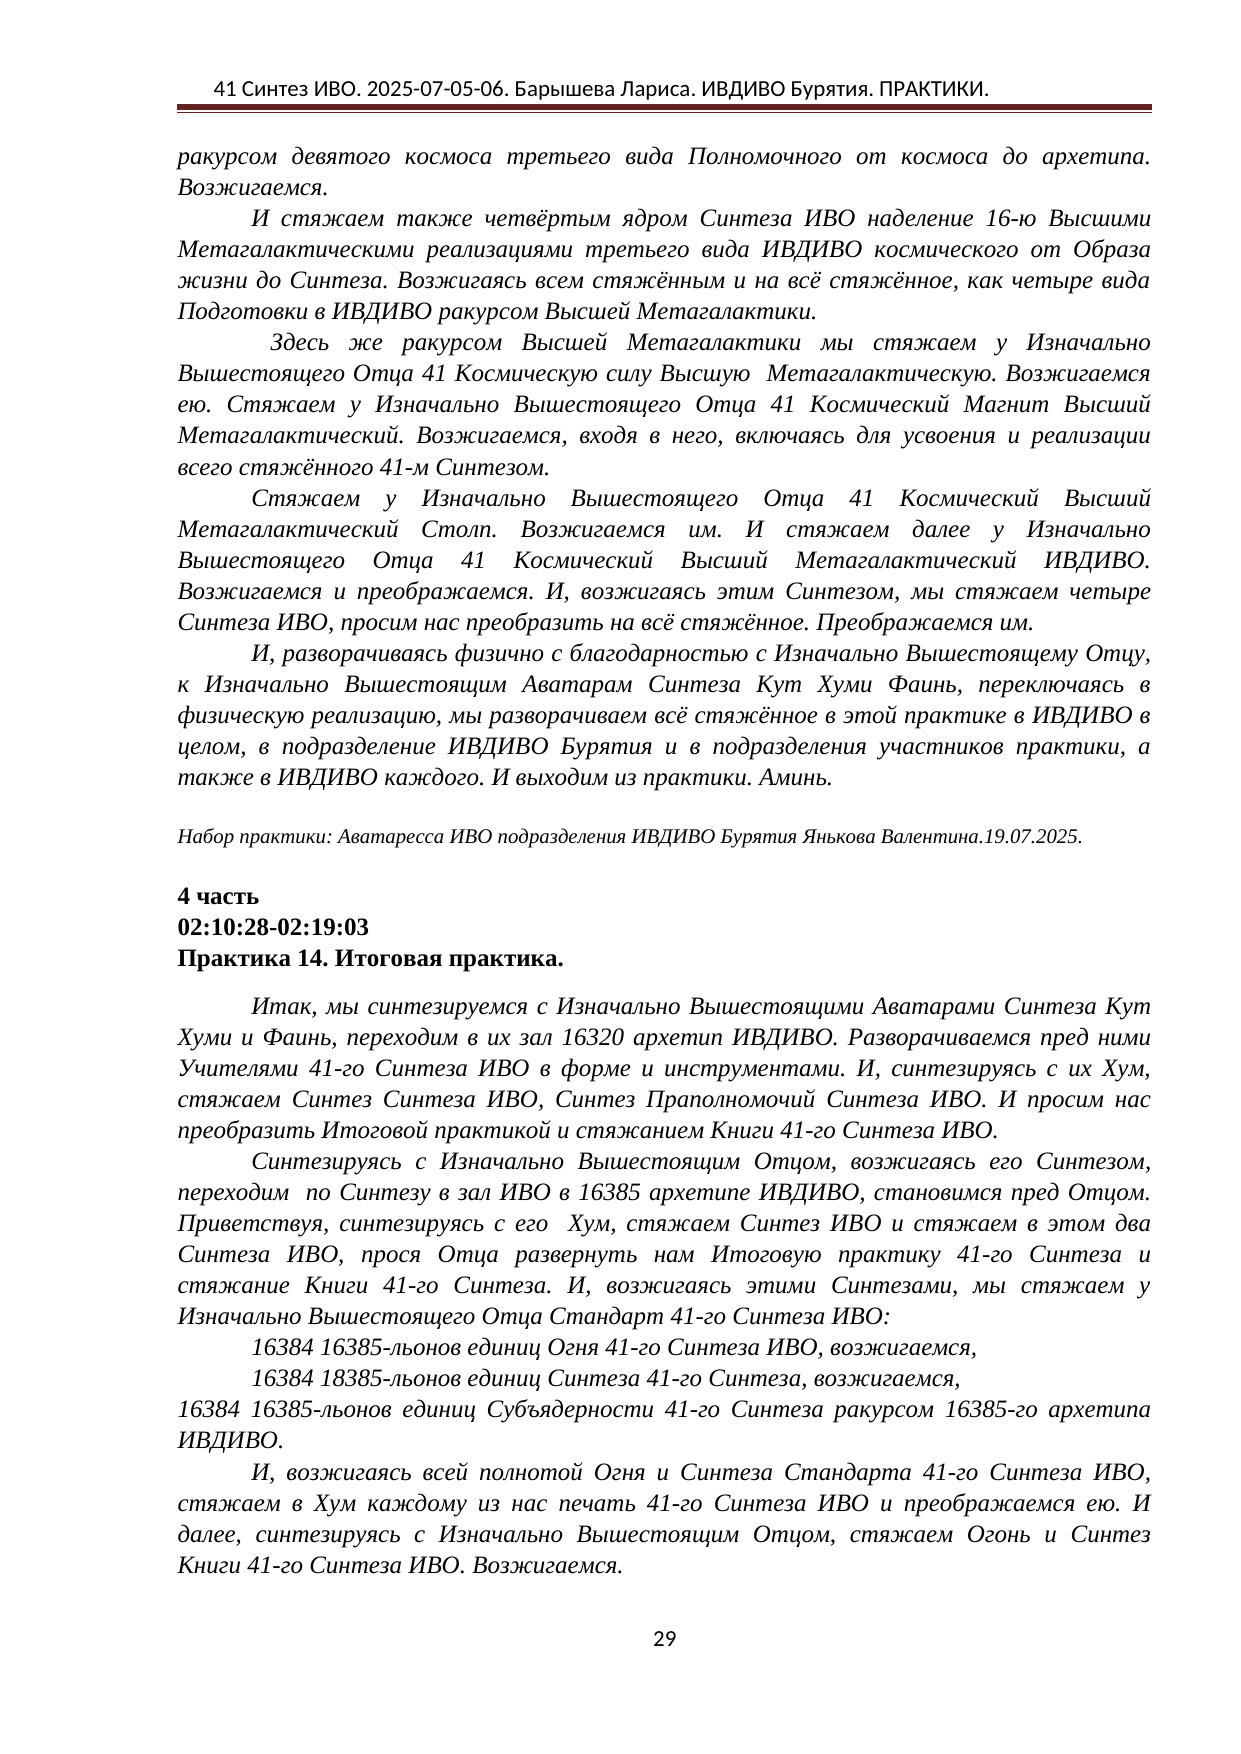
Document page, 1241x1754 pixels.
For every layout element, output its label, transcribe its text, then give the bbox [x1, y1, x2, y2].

text 02:10:28-02:19:03 [177, 912, 1152, 941]
text Синтезируясь с Изначально Вышестоящим Отцом, возжигаясь его Синтезом, переходим по Синтезу в зал ИВО в 16385 архетипе ИВДИВО, становимся пред Отцом. Приветствуя, синтезируясь с его Хум, стяжаем Синтез ИВО и стяжаем в этом два Синтеза ИВО, прося Отца развернуть нам Итоговую практику 41-го Синтеза и стяжание Книги 41-го Синтеза. И, возжигаясь этими Синтезами, мы стяжаем у Изначально Вышестоящего Отца Стандарт 41-го Синтеза ИВО: [177, 1146, 1152, 1330]
text 4 часть [177, 881, 1152, 910]
text 16384 16385-льонов единиц Огня 41-го Синтеза ИВО, возжигаемся, [177, 1332, 1152, 1361]
text Здесь же ракурсом Высшей Метагалактики мы стяжаем у Изначально Вышестоящего Отца 41 Космическую силу Высшую Метагалактическую. Возжигаемся ею. Стяжаем у Изначально Вышестоящего Отца 41 Космический Магнит Высший Метагалактический. Возжигаемся, входя в него, включаясь для усвоения и реализации всего стяжённого 41-м Синтезом. [177, 327, 1152, 480]
text Стяжаем у Изначально Вышестоящего Отца 41 Космический Высший Метагалактический Столп. Возжигаемся им. И стяжаем далее у Изначально Вышестоящего Отца 41 Космический Высший Метагалактический ИВДИВО. Возжигаемся и преображаемся. И, возжигаясь этим Синтезом, мы стяжаем четыре Синтеза ИВО, просим нас преобразить на всё стяжённое. Преображаемся им. [177, 483, 1152, 636]
text Практика 14. Итоговая практика. [177, 943, 1152, 972]
text 16384 16385-льонов единиц Субъядерности 41-го Синтеза ракурсом 16385-го архетипа ИВДИВО. [177, 1394, 1152, 1454]
text И, разворачиваясь физично с благодарностью с Изначально Вышестоящему Отцу, к Изначально Вышестоящим Аватарам Синтеза Кут Хуми Фаинь, переключаясь в физическую реализацию, мы разворачиваем всё стяжённое в этой практике в ИВДИВО в целом, в подразделение ИВДИВО Бурятия и в подразделения участников практики, а также в ИВДИВО каждого. И выходим из практики. Аминь. [177, 638, 1152, 791]
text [177, 141, 1152, 201]
text Набор практики: Аватаресса ИВО подразделения ИВДИВО Бурятия Янькова Валентина.19.07.2025. [177, 824, 1152, 848]
text И стяжаем также четвёртым ядром Синтеза ИВО наделение 16-ю Высшими Метагалактическими реализациями третьего вида ИВДИВО космического от Образа жизни до Синтеза. Возжигаясь всем стяжённым и на всё стяжённое, как четыре вида Подготовки в ИВДИВО ракурсом Высшей Метагалактики. [177, 203, 1152, 325]
text 16384 18385-льонов единиц Синтеза 41-го Синтеза, возжигаемся, [177, 1363, 1152, 1392]
text Итак, мы синтезируемся с Изначально Вышестоящими Аватарами Синтеза Кут Хуми и Фаинь, переходим в их зал 16320 архетип ИВДИВО. Разворачиваемся пред ними Учителями 41-го Синтеза ИВО в форме и инструментами. И, синтезируясь с их Хум, стяжаем Синтез Синтеза ИВО, Синтез Праполномочий Синтеза ИВО. И просим нас преобразить Итоговой практикой и стяжанием Книги 41-го Синтеза ИВО. [177, 991, 1152, 1144]
text И, возжигаясь всей полнотой Огня и Синтеза Стандарта 41-го Синтеза ИВО, стяжаем в Хум каждому из нас печать 41-го Синтеза ИВО и преображаемся ею. И далее, синтезируясь с Изначально Вышестоящим Отцом, стяжаем Огонь и Синтез Книги 41-го Синтеза ИВО. Возжигаемся. [177, 1457, 1152, 1578]
